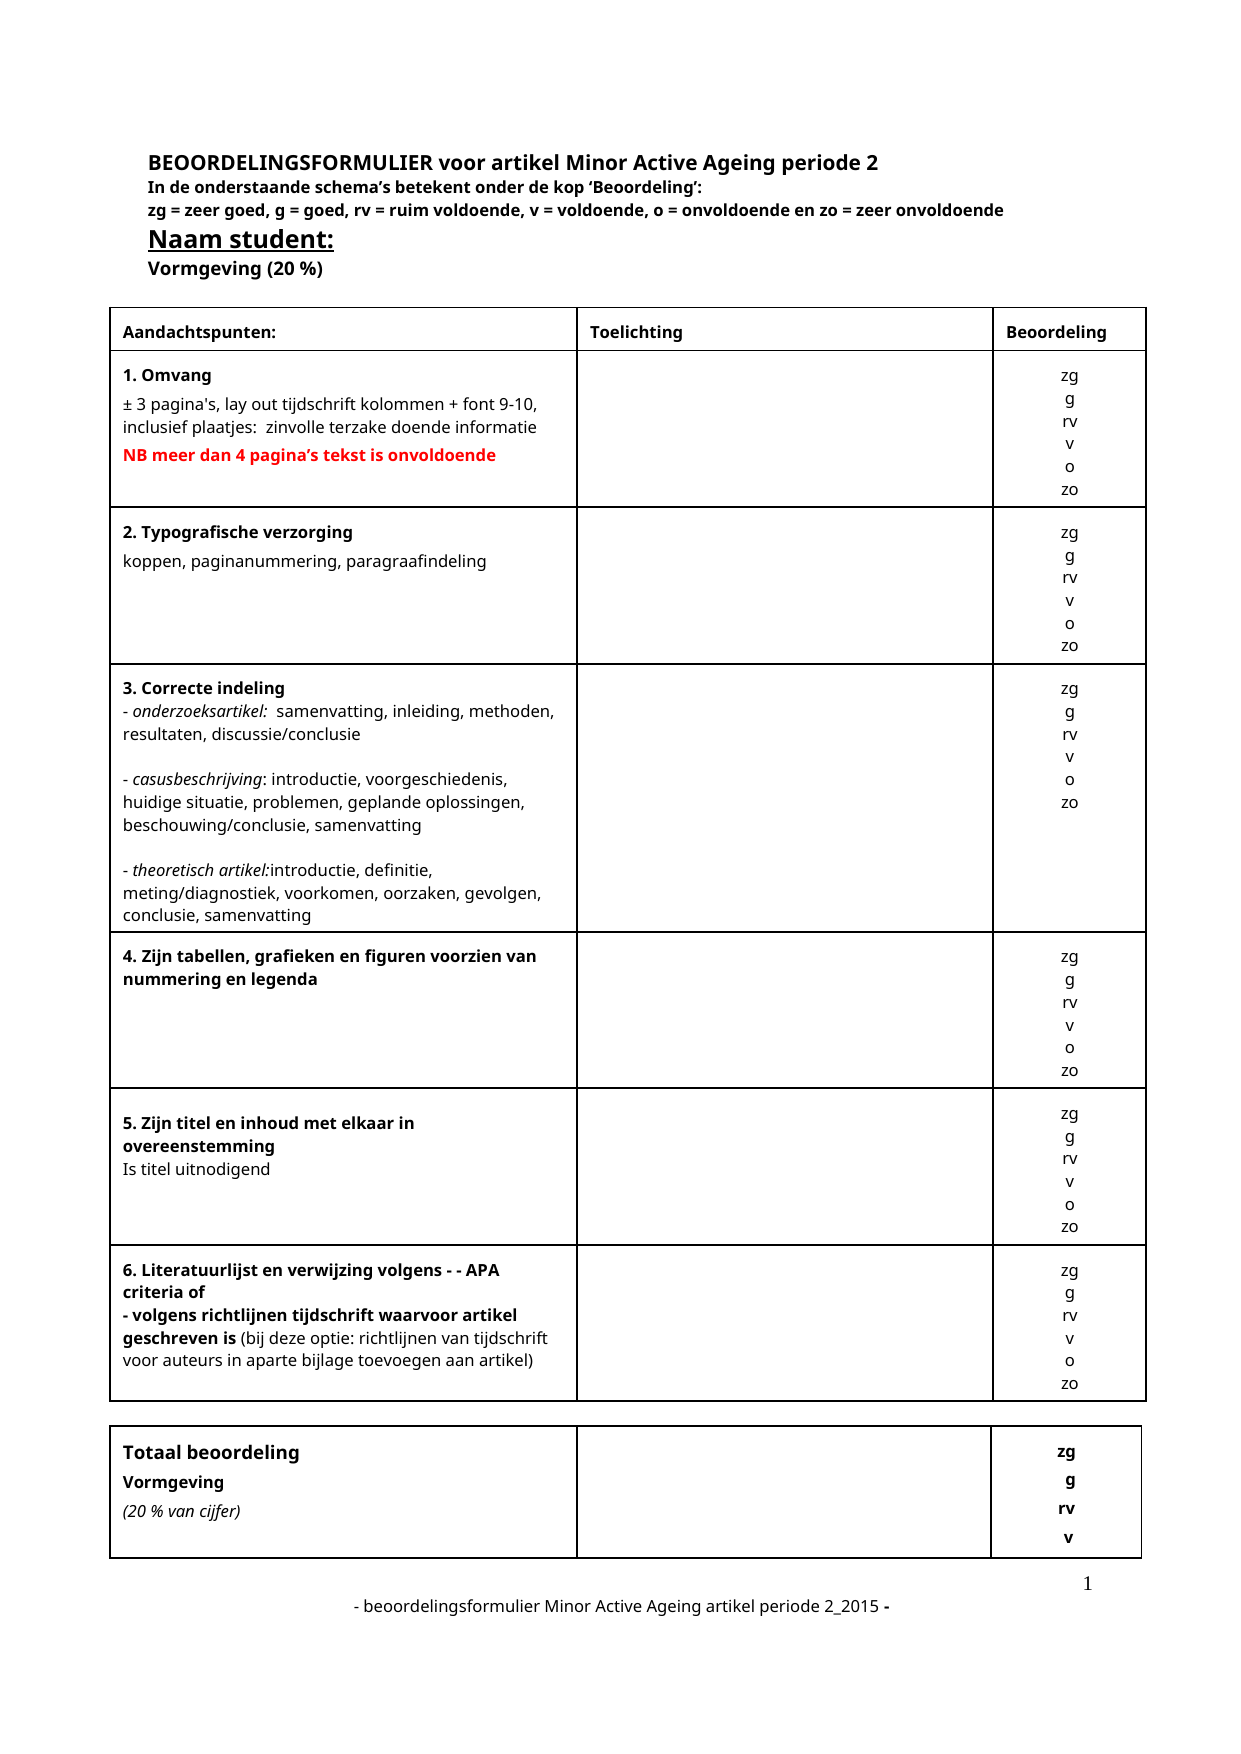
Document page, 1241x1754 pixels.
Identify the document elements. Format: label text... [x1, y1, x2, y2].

table_cell [578, 508, 992, 663]
table_cell zg g rv v o zo [994, 351, 1145, 506]
text Naam student: [148, 221, 1093, 256]
table_cell 3. Correcte indeling - onderzoeksartikel: samenvatting, inleiding, methoden, resultaten, discussie/conclusie - casusbeschrijving: introductie, voorgeschiedenis, huidige situatie, problemen, geplande oplossingen, beschouwing/conclusie, samenvatting - theoretisch artikel:introductie, definitie, meting/diagnostiek, voorkomen, oorzaken, gevolgen, conclusie, samenvatting [111, 665, 576, 931]
table_cell [578, 665, 992, 931]
table_header Aandachtspunten: [111, 308, 576, 349]
text Vormgeving (20 %) [148, 256, 1093, 281]
table_cell zg g rv v o zo [994, 508, 1145, 663]
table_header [111, 1427, 576, 1557]
table_header Toelichting [578, 308, 992, 349]
table_cell 5. Zijn titel en inhoud met elkaar in overeenstemming Is titel uitnodigend [111, 1089, 576, 1244]
table_cell [578, 933, 992, 1087]
table_header Beoordeling [994, 308, 1145, 349]
table_cell zg g rv v o zo [994, 1089, 1145, 1244]
table_cell 2. Typografische verzorging koppen, paginanummering, paragraafindeling [111, 508, 576, 663]
text In de onderstaande schema’s betekent onder de kop ‘Beoordeling’: [148, 176, 1093, 199]
table_cell zg g rv v o zo [994, 1246, 1145, 1400]
table_header [578, 1427, 990, 1557]
table_cell [578, 351, 992, 506]
text zg = zeer goed, g = goed, rv = ruim voldoende, v = voldoende, o = onvoldoende en zo = zeer onvoldoende [148, 199, 1093, 221]
table_cell 4. Zijn tabellen, grafieken en figuren voorzien van nummering en legenda [111, 933, 576, 1087]
text BEOORDELINGSFORMULIER voor artikel Minor Active Ageing periode 2 [148, 148, 1093, 176]
table_cell [578, 1089, 992, 1244]
table_cell zg g rv v o zo [994, 933, 1145, 1087]
table_header zg g rv v o zo [992, 1427, 1141, 1557]
table_cell 1. Omvang ± 3 pagina's, lay out tijdschrift kolommen + font 9-10, inclusief plaatjes: zinvolle terzake doende informatie NB meer dan 4 pagina’s tekst is onvoldoende [111, 351, 576, 506]
table_cell [578, 1246, 992, 1400]
table_cell zg g rv v o zo [994, 665, 1145, 931]
table_cell 6. Literatuurlijst en verwijzing volgens - - APA criteria of - volgens richtlijnen tijdschrift waarvoor artikel geschreven is (bij deze optie: richtlijnen van tijdschrift voor auteurs in aparte bijlage toevoegen aan artikel) [111, 1246, 576, 1400]
